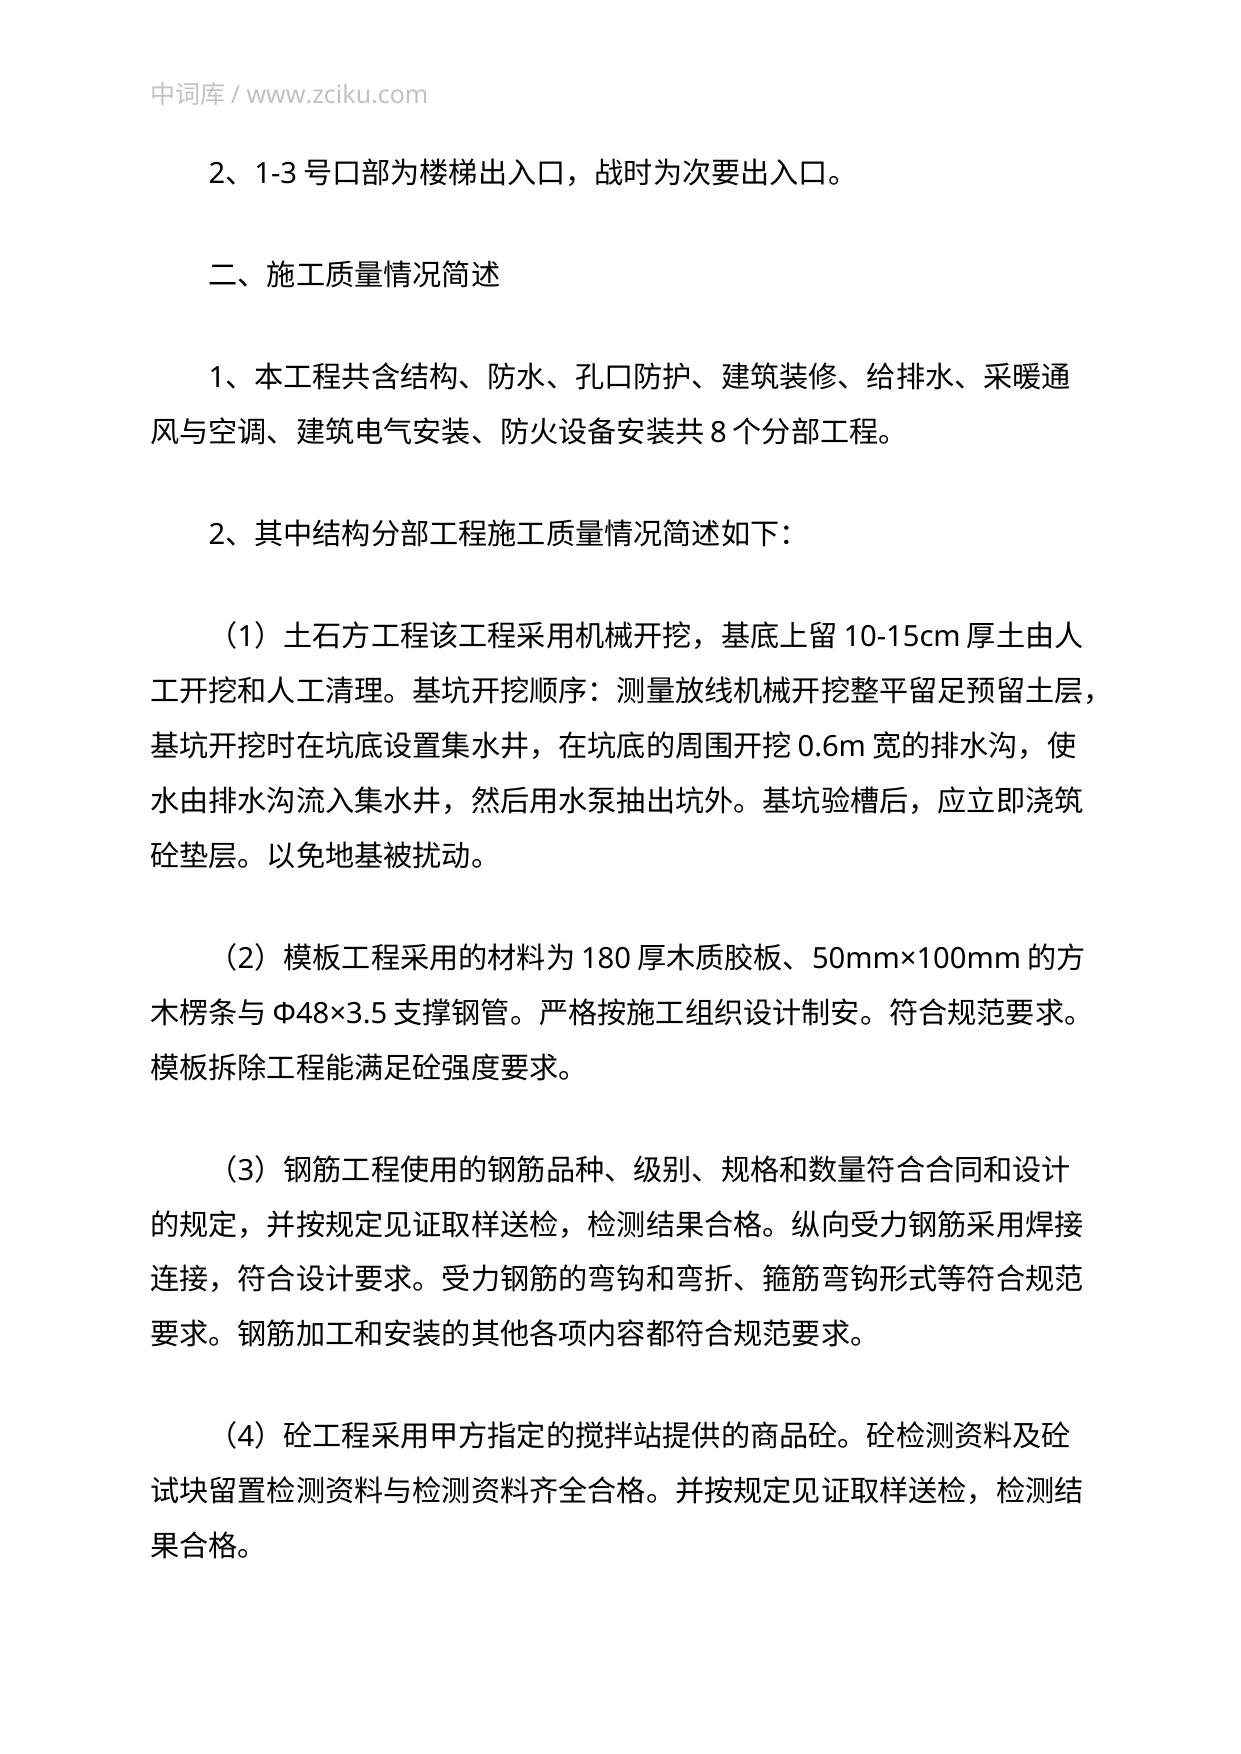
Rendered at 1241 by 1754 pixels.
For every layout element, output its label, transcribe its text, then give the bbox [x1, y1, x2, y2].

text （2）模板工程采用的材料为180厚木质胶板、50mm×100mm的方木楞条与Φ48×3.5支撑钢管。严格按施工组织设计制安。符合规范要求。模板拆除工程能满足砼强度要求。 [150, 934, 1090, 1087]
text 1、本工程共含结构、防水、孔口防护、建筑装修、给排水、采暖通风与空调、建筑电气安装、防火设备安装共8个分部工程。 [150, 354, 1090, 451]
text （4）砼工程采用甲方指定的搅拌站提供的商品砼。砼检测资料及砼试块留置检测资料与检测资料齐全合格。并按规定见证取样送检，检测结果合格。 [150, 1413, 1090, 1565]
text 二、施工质量情况简述 [150, 252, 1090, 294]
text 2、1-3号口部为楼梯出入口，战时为次要出入口。 [150, 150, 1090, 192]
text 2、其中结构分部工程施工质量情况简述如下： [150, 511, 1090, 553]
text （3）钢筋工程使用的钢筋品种、级别、规格和数量符合合同和设计的规定，并按规定见证取样送检，检测结果合格。纵向受力钢筋采用焊接连接，符合设计要求。受力钢筋的弯钩和弯折、箍筋弯钩形式等符合规范要求。钢筋加工和安装的其他各项内容都符合规范要求。 [150, 1146, 1090, 1353]
text （1）土石方工程该工程采用机械开挖，基底上留10-15cm厚土由人工开挖和人工清理。基坑开挖顺序：测量放线机械开挖整平留足预留土层，基坑开挖时在坑底设置集水井，在坑底的周围开挖0.6m宽的排水沟，使水由排水沟流入集水井，然后用水泵抽出坑外。基坑验槽后，应立即浇筑砼垫层。以免地基被扰动。 [150, 613, 1090, 875]
